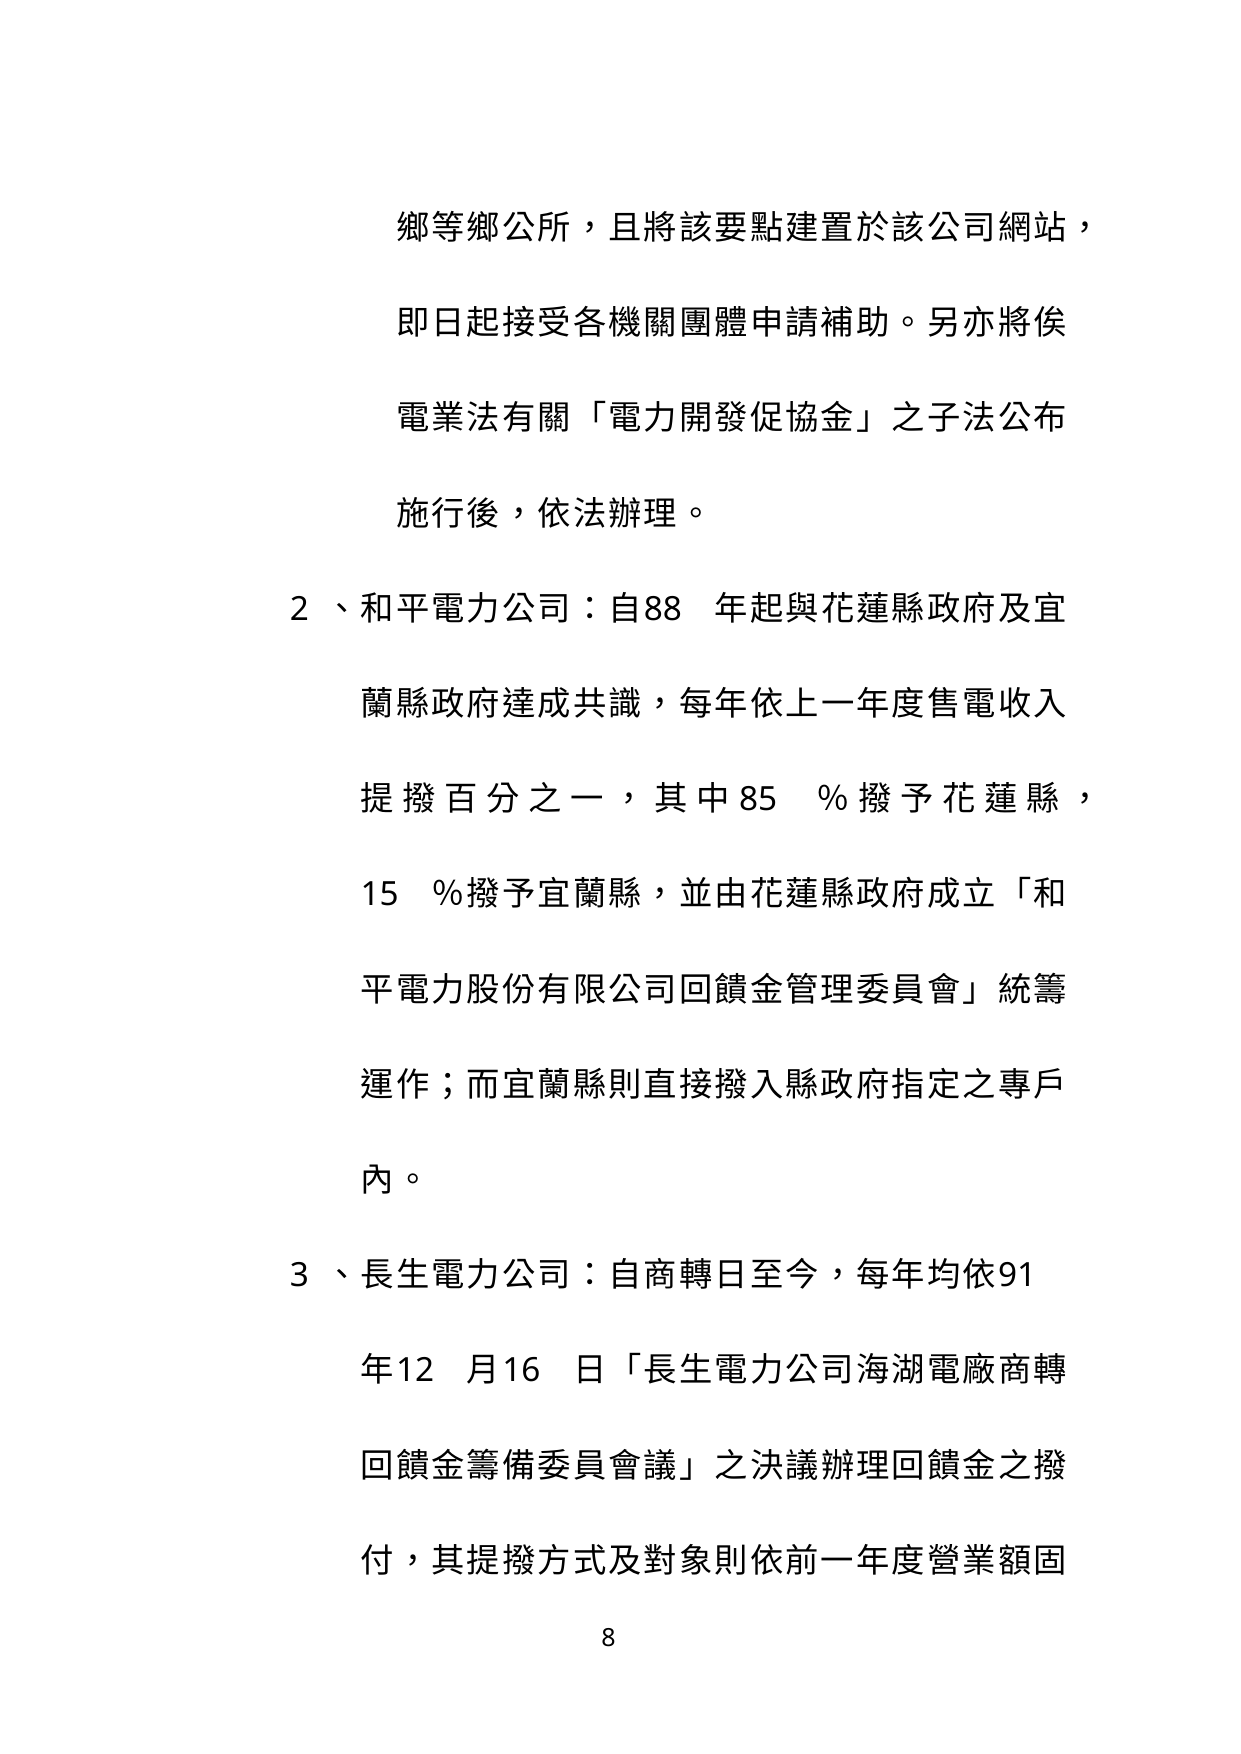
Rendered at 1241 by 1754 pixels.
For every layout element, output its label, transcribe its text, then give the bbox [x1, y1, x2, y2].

subtitle 和平電力公司：自88年起與花蓮縣政府及宜蘭縣政府達成共識，每年依上一年度售電收入提撥百分之一，其中85％撥予花蓮縣，15％撥予宜蘭縣，並由花蓮縣政府成立「和平電力股份有限公司回饋金管理委員會」統籌運作；而宜蘭縣則直接撥入縣政府指定之專戶內。 [272, 558, 1069, 1224]
